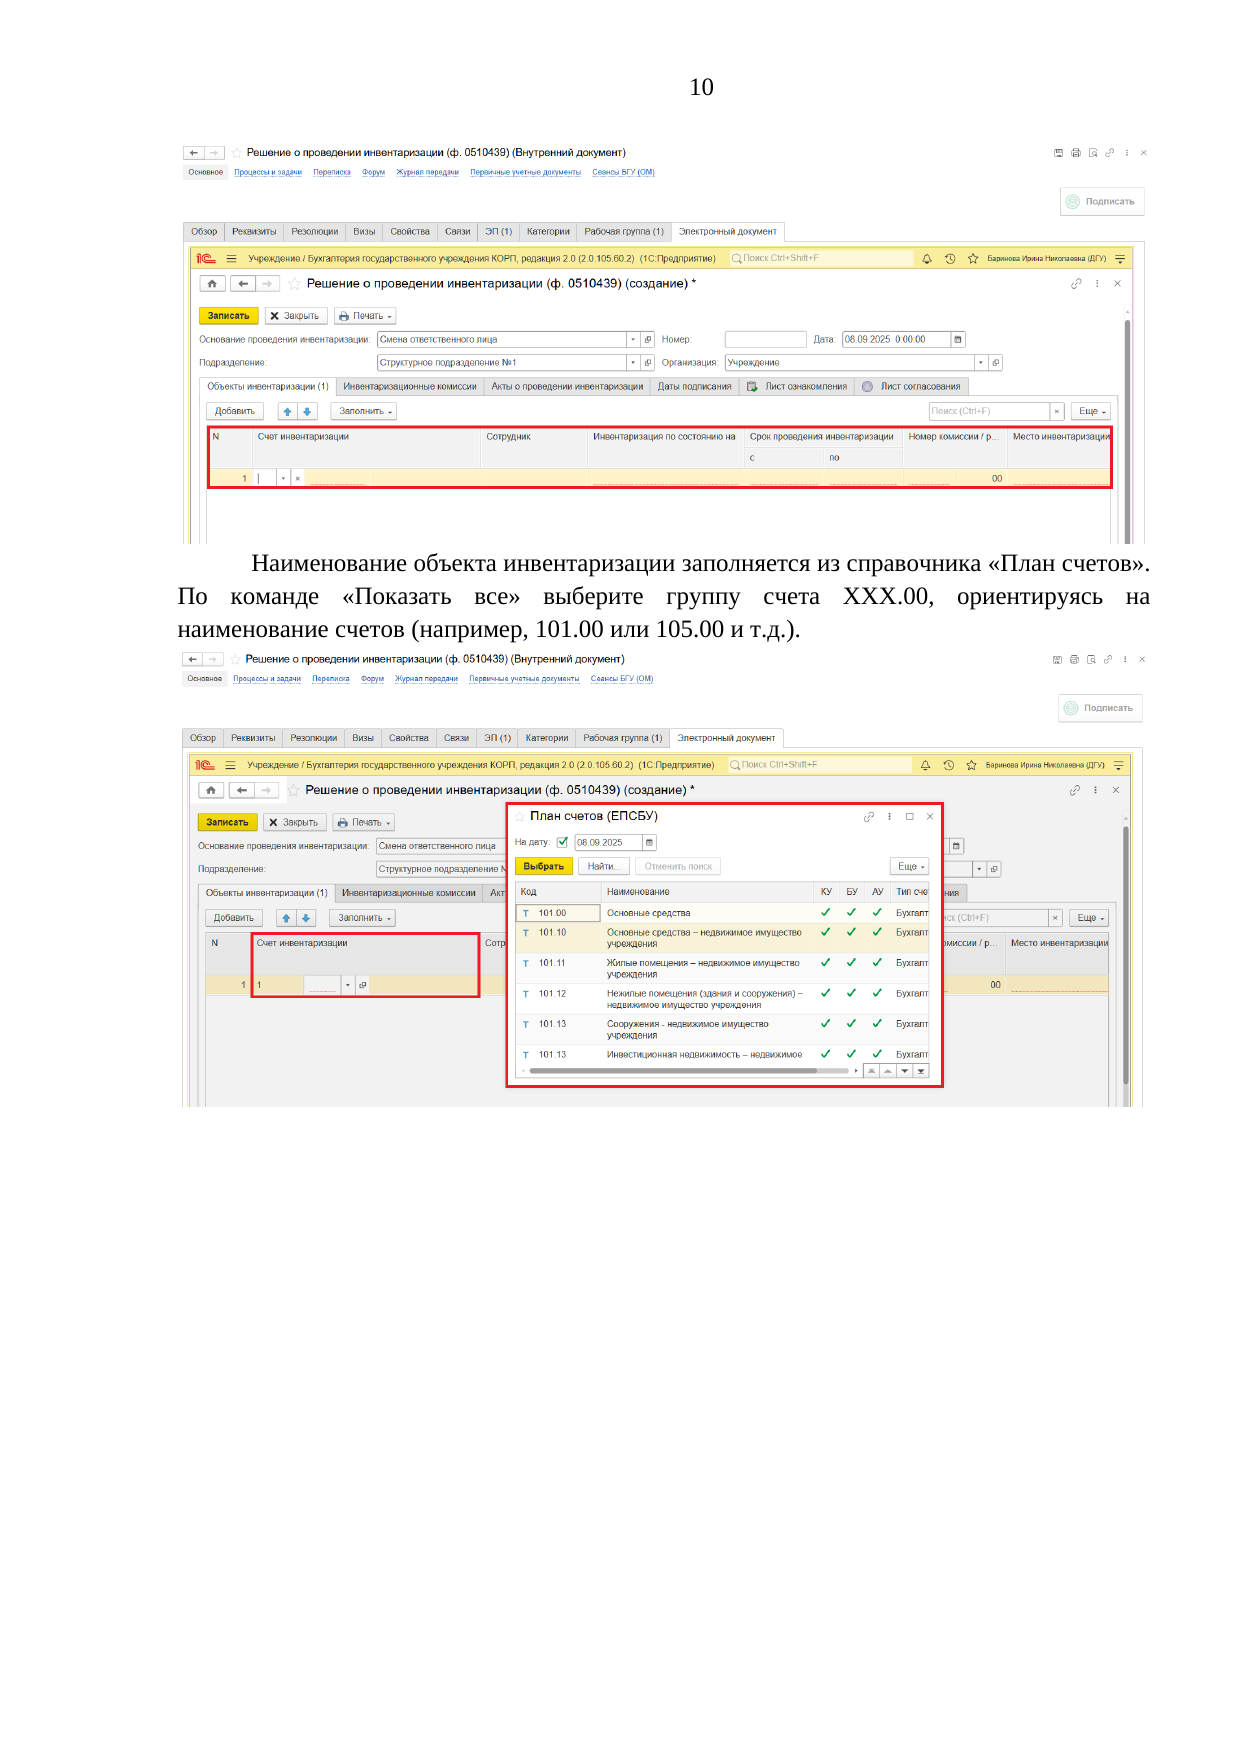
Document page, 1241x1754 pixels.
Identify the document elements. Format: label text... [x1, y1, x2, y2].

picture [177, 647, 1152, 1107]
text Наименование объекта инвентаризации заполняется из справочника «План счетов». По команде «Показать все» выберите группу счета ХХХ.00, ориентируясь на наименование счетов (например, 101.00 или 105.00 и т.д.). [177, 548, 1152, 643]
picture [177, 141, 1152, 544]
